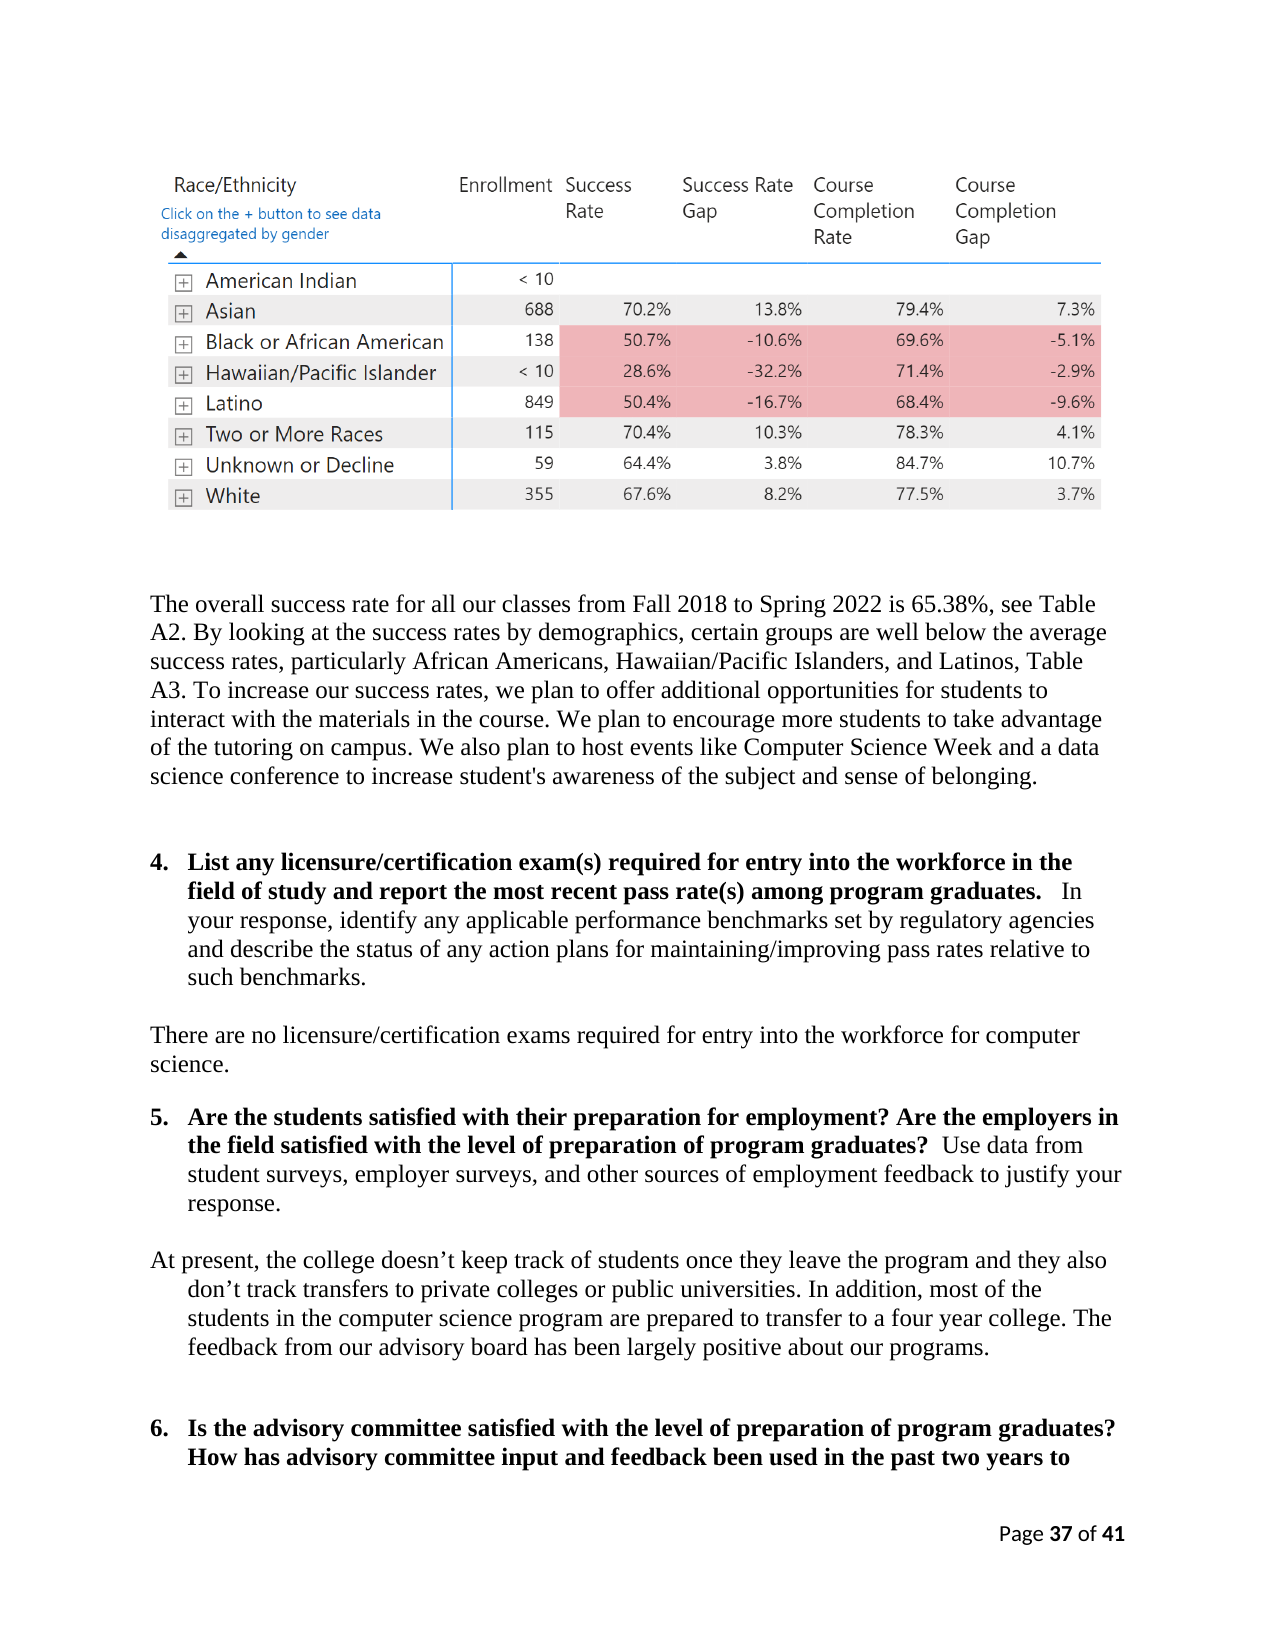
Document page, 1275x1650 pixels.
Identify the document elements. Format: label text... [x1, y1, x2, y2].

text The overall success rate for all our classes from Fall 2018 to Spring 2022 is 65.38%, see Table A2. By looking at the success rates by demographics, certain groups are well below the average success rates, particularly African Americans, Hawaiian/Pacific Islanders, and Latinos, Table A3. To increase our success rates, we plan to offer additional opportunities for students to interact with the materials in the course. We plan to encourage more students to take advantage of the tutoring on campus. We also plan to host events like Computer Science Week and a data science conference to increase student's awareness of the subject and sense of belonging. [150, 589, 1125, 790]
text There are no licensure/certification exams required for entry into the workforce for computer science. [150, 1020, 1125, 1077]
text 5. Are the students satisfied with their preparation for employment? Are the employers in the field satisfied with the level of preparation of program graduates? Use data from student surveys, employer surveys, and other sources of employment feedback to justify your response. [150, 1102, 1125, 1217]
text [150, 1413, 1125, 1471]
text At present, the college doesn’t keep track of students once they leave the program and they also don’t track transfers to private colleges or public universities. In addition, most of the students in the computer science program are prepared to transfer to a four year college. The feedback from our advisory board has been largely positive about our programs. [150, 1245, 1125, 1360]
picture [150, 150, 1125, 532]
text 4. List any licensure/certification exam(s) required for entry into the workforce in the field of study and report the most recent pass rate(s) among program graduates. In your response, identify any applicable performance benchmarks set by regulatory agencies and describe the status of any action plans for maintaining/improving pass rates relative to such benchmarks. [150, 847, 1125, 991]
